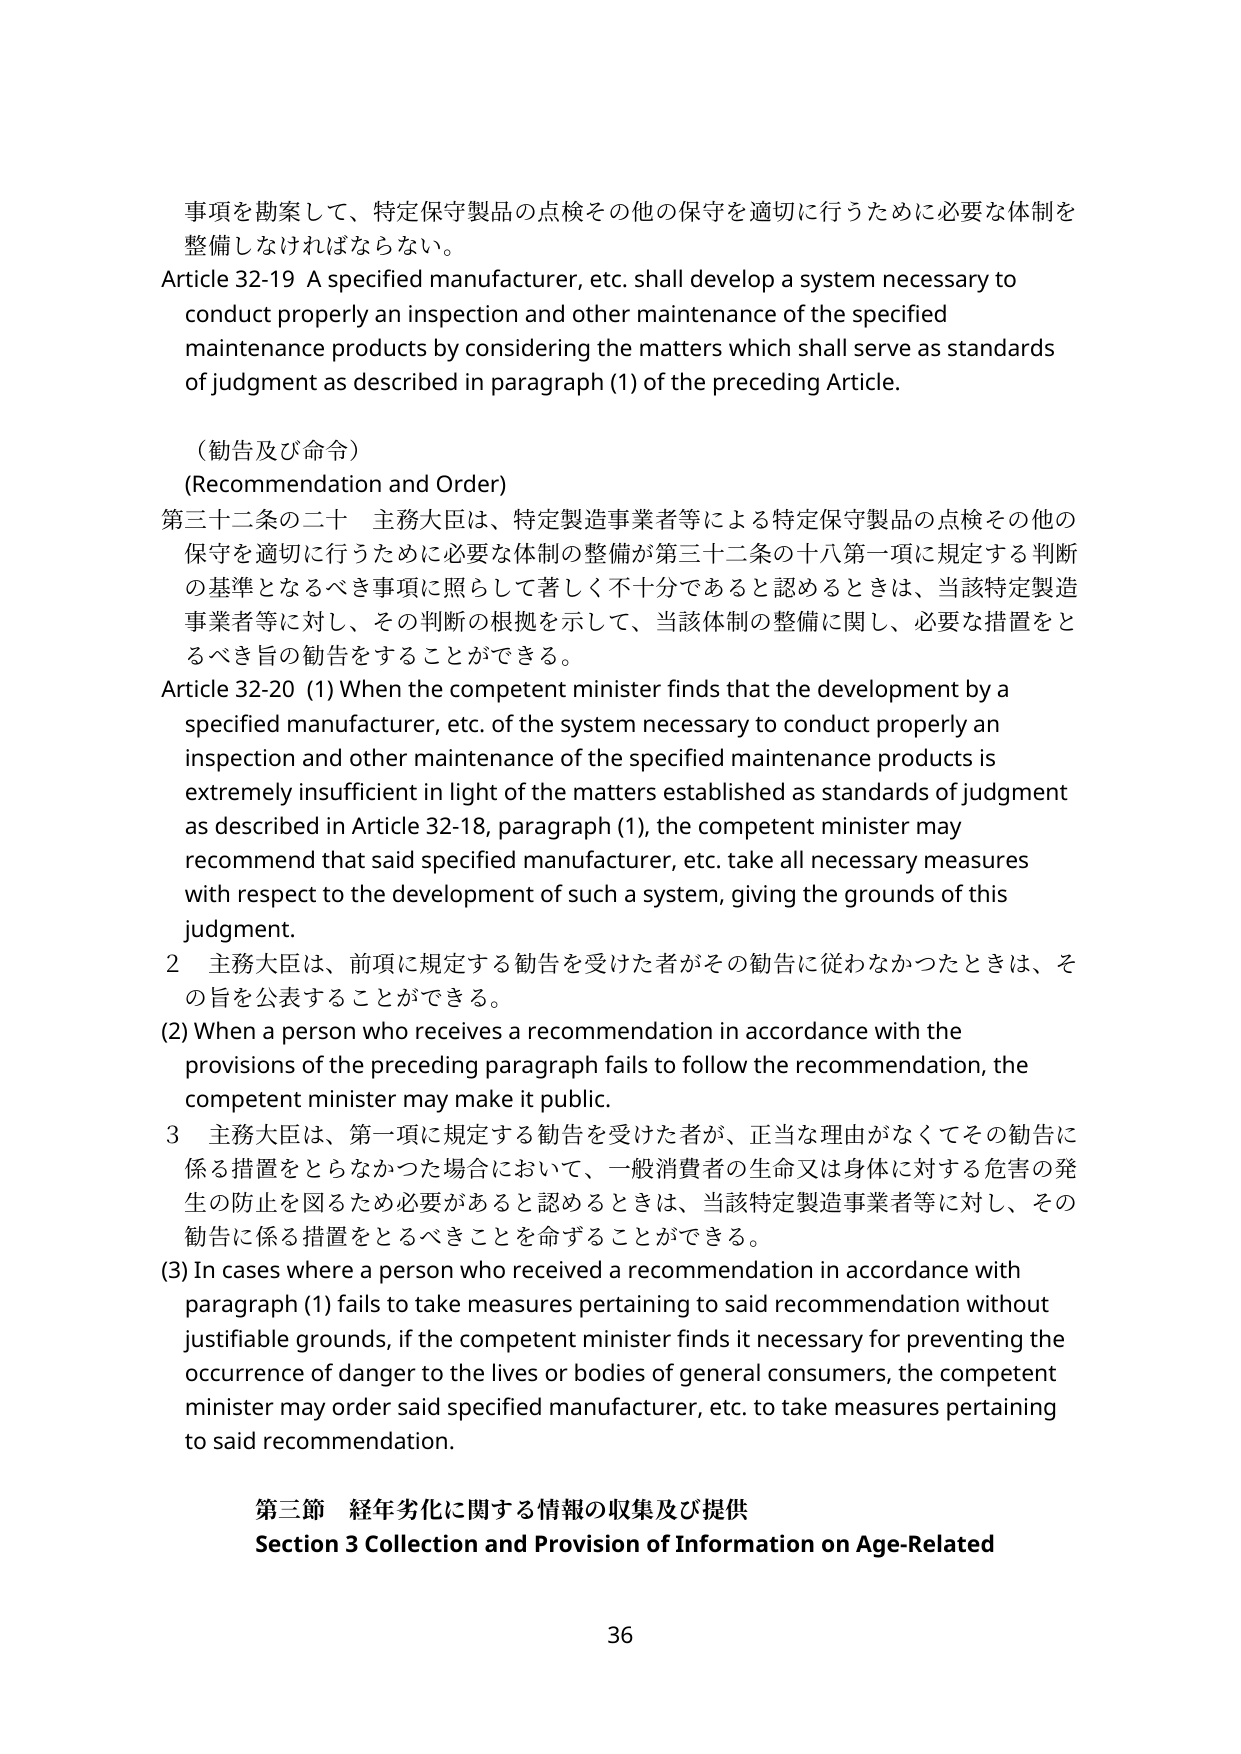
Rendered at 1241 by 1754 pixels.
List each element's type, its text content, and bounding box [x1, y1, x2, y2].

text (Recommendation and Order) [184, 467, 1079, 501]
text 第三十二条の二十 主務大臣は、特定製造事業者等による特定保守製品の点検その他の保守を適切に行うために必要な体制の整備が第三十二条の十八第一項に規定する判断の基準となるべき事項に照らして著しく不十分であると認めるときは、当該特定製造事業者等に対し、その判断の根拠を示して、当該体制の整備に関し、必要な措置をとるべき旨の勧告をすることができる。 [161, 501, 1079, 672]
text (2) When a person who receives a recommendation in accordance with the provisions of the preceding paragraph fails to follow the recommendation, the competent minister may make it public. [161, 1014, 1079, 1116]
text ２ 主務大臣は、前項に規定する勧告を受けた者がその勧告に従わなかつたときは、その旨を公表することができる。 [161, 945, 1079, 1014]
text （勧告及び命令） [184, 433, 1079, 467]
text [253, 1526, 1079, 1560]
text 第三節 経年劣化に関する情報の収集及び提供 [253, 1492, 1079, 1526]
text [161, 194, 1079, 262]
text ３ 主務大臣は、第一項に規定する勧告を受けた者が、正当な理由がなくてその勧告に係る措置をとらなかつた場合において、一般消費者の生命又は身体に対する危害の発生の防止を図るため必要があると認めるときは、当該特定製造事業者等に対し、その勧告に係る措置をとるべきことを命ずることができる。 [161, 1116, 1079, 1253]
text Article 32-19 A specified manufacturer, etc. shall develop a system necessary to conduct properly an inspection and other maintenance of the specified maintenance products by considering the matters which shall serve as standards of judgment as described in paragraph (1) of the preceding Article. [161, 262, 1079, 399]
text (3) In cases where a person who received a recommendation in accordance with paragraph (1) fails to take measures pertaining to said recommendation without justifiable grounds, if the competent minister finds it necessary for preventing the occurrence of danger to the lives or bodies of general consumers, the competent minister may order said specified manufacturer, etc. to take measures pertaining to said recommendation. [161, 1253, 1079, 1458]
text Article 32-20 (1) When the competent minister finds that the development by a specified manufacturer, etc. of the system necessary to conduct properly an inspection and other maintenance of the specified maintenance products is extremely insufficient in light of the matters established as standards of judgment as described in Article 32-18, paragraph (1), the competent minister may recommend that said specified manufacturer, etc. take all necessary measures with respect to the development of such a system, giving the grounds of this judgment. [161, 672, 1079, 945]
